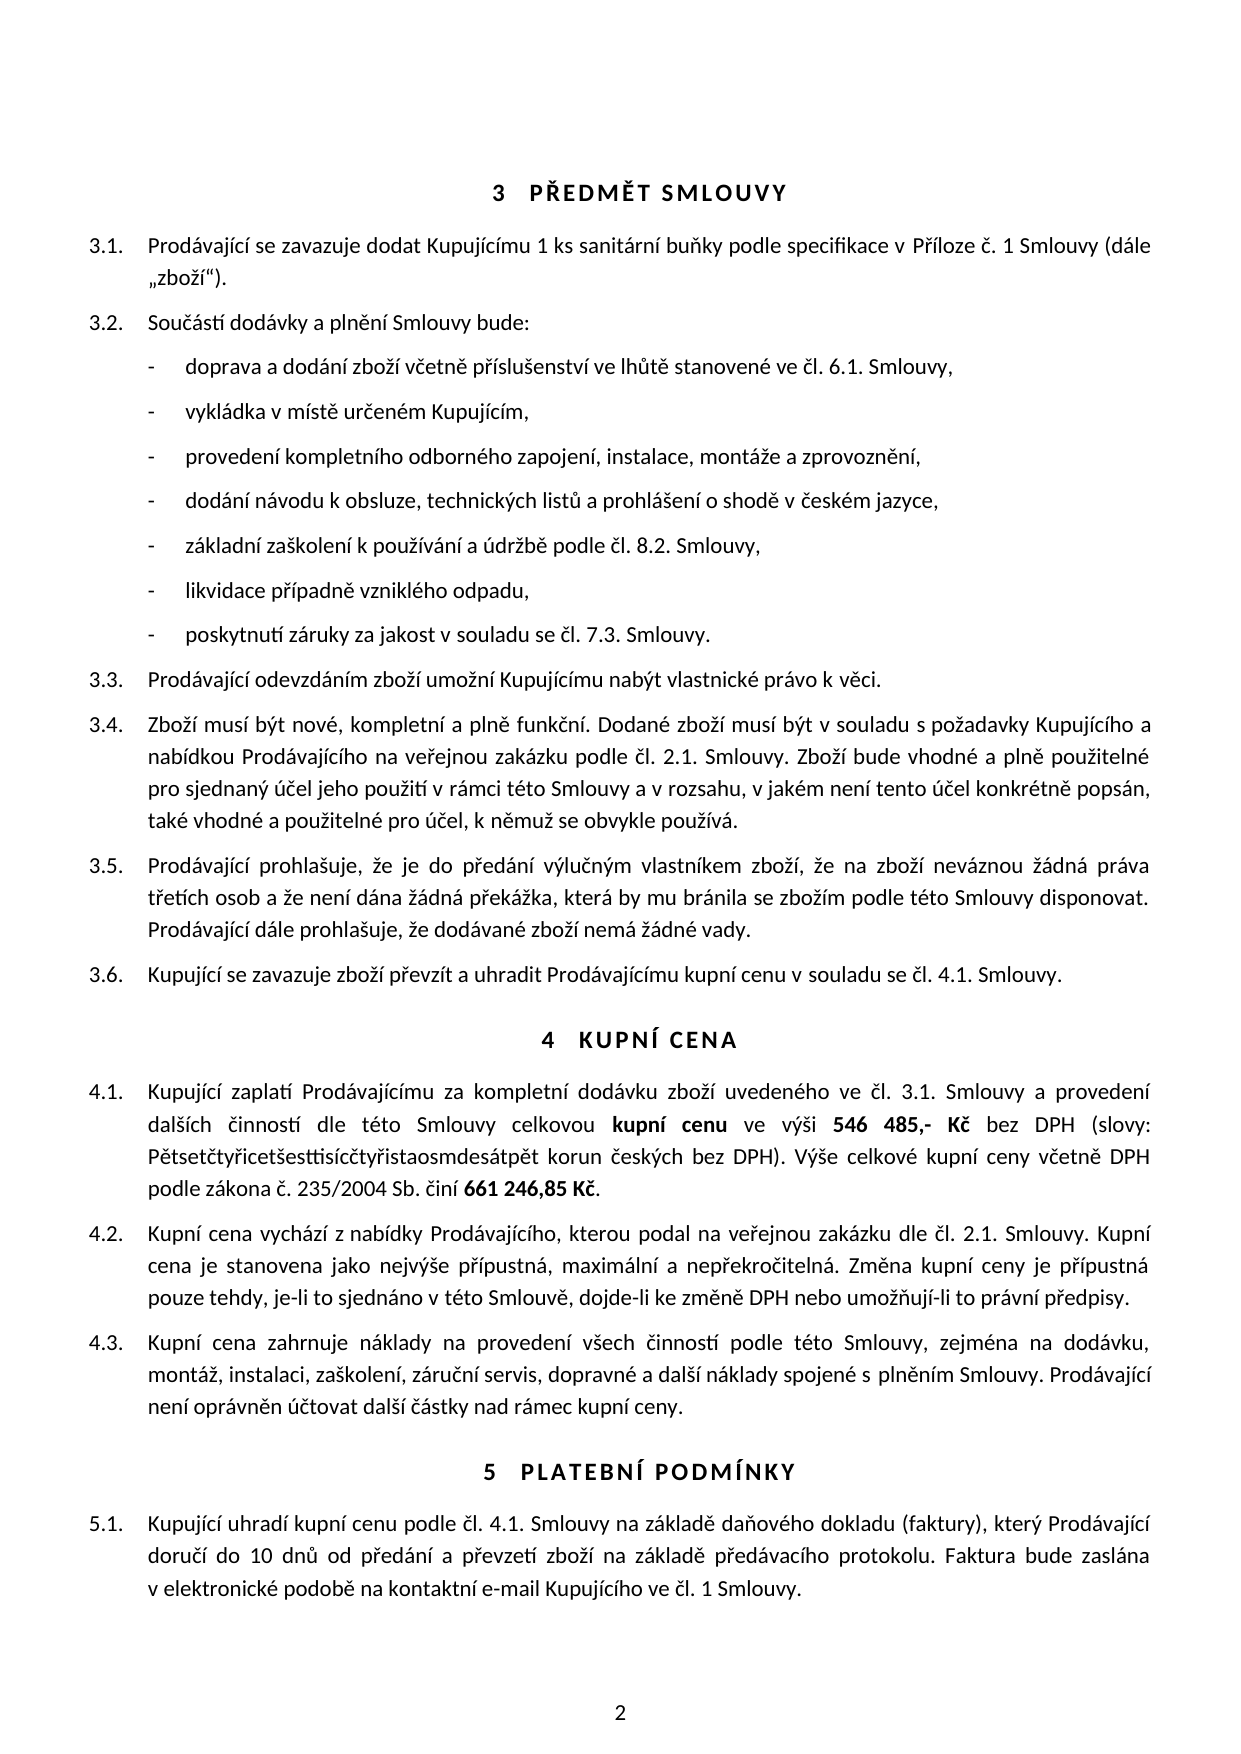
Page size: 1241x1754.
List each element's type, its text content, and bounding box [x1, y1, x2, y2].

list Kupující se zavazuje zboží převzít a uhradit Prodávajícímu kupní cenu v souladu se čl. 4.1. Smlouvy. [89, 960, 1152, 988]
list Kupní cena vychází z nabídky Prodávajícího, kterou podal na veřejnou zakázku dle čl. 2.1. Smlouvy. Kupní cena je stanovena jako nejvýše přípustná, maximální a nepřekročitelná. Změna kupní ceny je přípustná pouze tehdy, je-li to sjednáno v této Smlouvě, dojde-li ke změně DPH nebo umožňují-li to právní předpisy. [89, 1219, 1152, 1311]
subtitle PŘEDMĚT SMLOUVY [126, 177, 1152, 208]
list Prodávající se zavazuje dodat Kupujícímu 1 ks sanitární buňky podle specifikace v Příloze č. 1 Smlouvy (dále „zboží“). [89, 231, 1152, 291]
list Kupní cena zahrnuje náklady na provedení všech činností podle této Smlouvy, zejména na dodávku, montáž, instalaci, zaškolení, záruční servis, dopravné a další náklady spojené s plněním Smlouvy. Prodávající není oprávněn účtovat další částky nad rámec kupní ceny. [89, 1328, 1152, 1420]
list Součástí dodávky a plnění Smlouvy bude: [89, 308, 1152, 336]
list Kupující uhradí kupní cenu podle čl. 4.1. Smlouvy na základě daňového dokladu (faktury), který Prodávající doručí do 10 dnů od předání a převzetí zboží na základě předávacího protokolu. Faktura bude zaslána v elektronické podobě na kontaktní e-mail Kupujícího ve čl. 1 Smlouvy. [89, 1509, 1152, 1602]
list dodání návodu k obsluze, technických listů a prohlášení o shodě v českém jazyce, [148, 487, 1152, 514]
list vykládka v místě určeném Kupujícím, [148, 397, 1152, 425]
subtitle PLATEBNÍ PODMÍNKY [126, 1456, 1152, 1486]
list Prodávající prohlašuje, že je do předání výlučným vlastníkem zboží, že na zboží neváznou žádná práva třetích osob a že není dána žádná překážka, která by mu bránila se zbožím podle této Smlouvy disponovat. Prodávající dále prohlašuje, že dodávané zboží nemá žádné vady. [89, 851, 1152, 944]
subtitle KUPNÍ CENA [126, 1024, 1152, 1054]
list Kupující zaplatí Prodávajícímu za kompletní dodávku zboží uvedeného ve čl. 3.1. Smlouvy a provedení dalších činností dle této Smlouvy celkovou kupní cenu ve výši 546 485,- Kč bez DPH (slovy: Pětsetčtyřicetšesttisícčtyřistaosmdesátpět korun českých bez DPH). Výše celkové kupní ceny včetně DPH podle zákona č. 235/2004 Sb. činí 661 246,85 Kč. [89, 1077, 1152, 1202]
list provedení kompletního odborného zapojení, instalace, montáže a zprovoznění, [148, 442, 1152, 470]
list doprava a dodání zboží včetně příslušenství ve lhůtě stanovené ve čl. 6.1. Smlouvy, [148, 352, 1152, 381]
list základní zaškolení k používání a údržbě podle čl. 8.2. Smlouvy, [148, 531, 1152, 559]
list Zboží musí být nové, kompletní a plně funkční. Dodané zboží musí být v souladu s požadavky Kupujícího a nabídkou Prodávajícího na veřejnou zakázku podle čl. 2.1. Smlouvy. Zboží bude vhodné a plně použitelné pro sjednaný účel jeho použití v rámci této Smlouvy a v rozsahu, v jakém není tento účel konkrétně popsán, také vhodné a použitelné pro účel, k němuž se obvykle používá. [89, 710, 1152, 834]
list poskytnutí záruky za jakost v souladu se čl. 7.3. Smlouvy. [148, 621, 1152, 649]
list likvidace případně vzniklého odpadu, [148, 576, 1152, 604]
list Prodávající odevzdáním zboží umožní Kupujícímu nabýt vlastnické právo k věci. [89, 665, 1152, 693]
